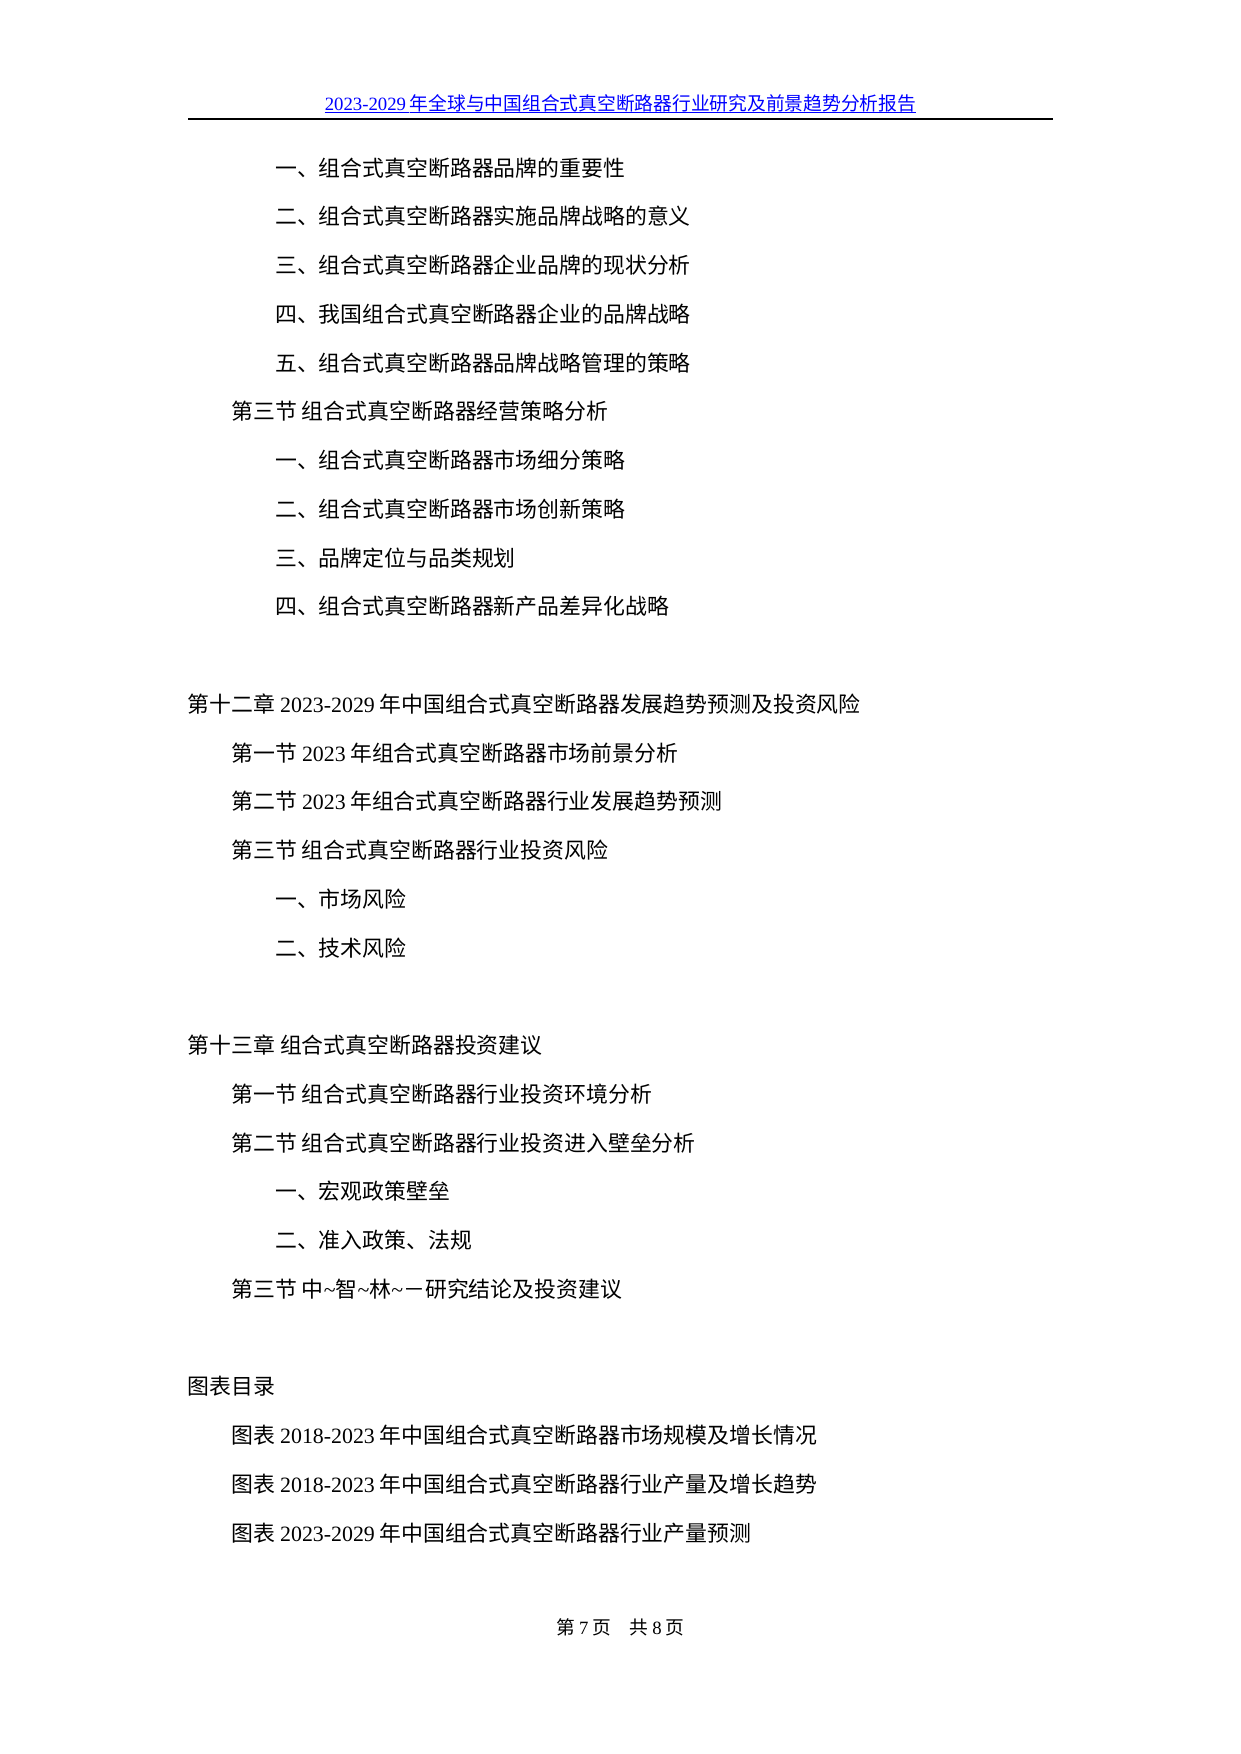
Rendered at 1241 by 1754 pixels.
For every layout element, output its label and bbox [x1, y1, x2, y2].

text [187, 150, 1053, 1548]
